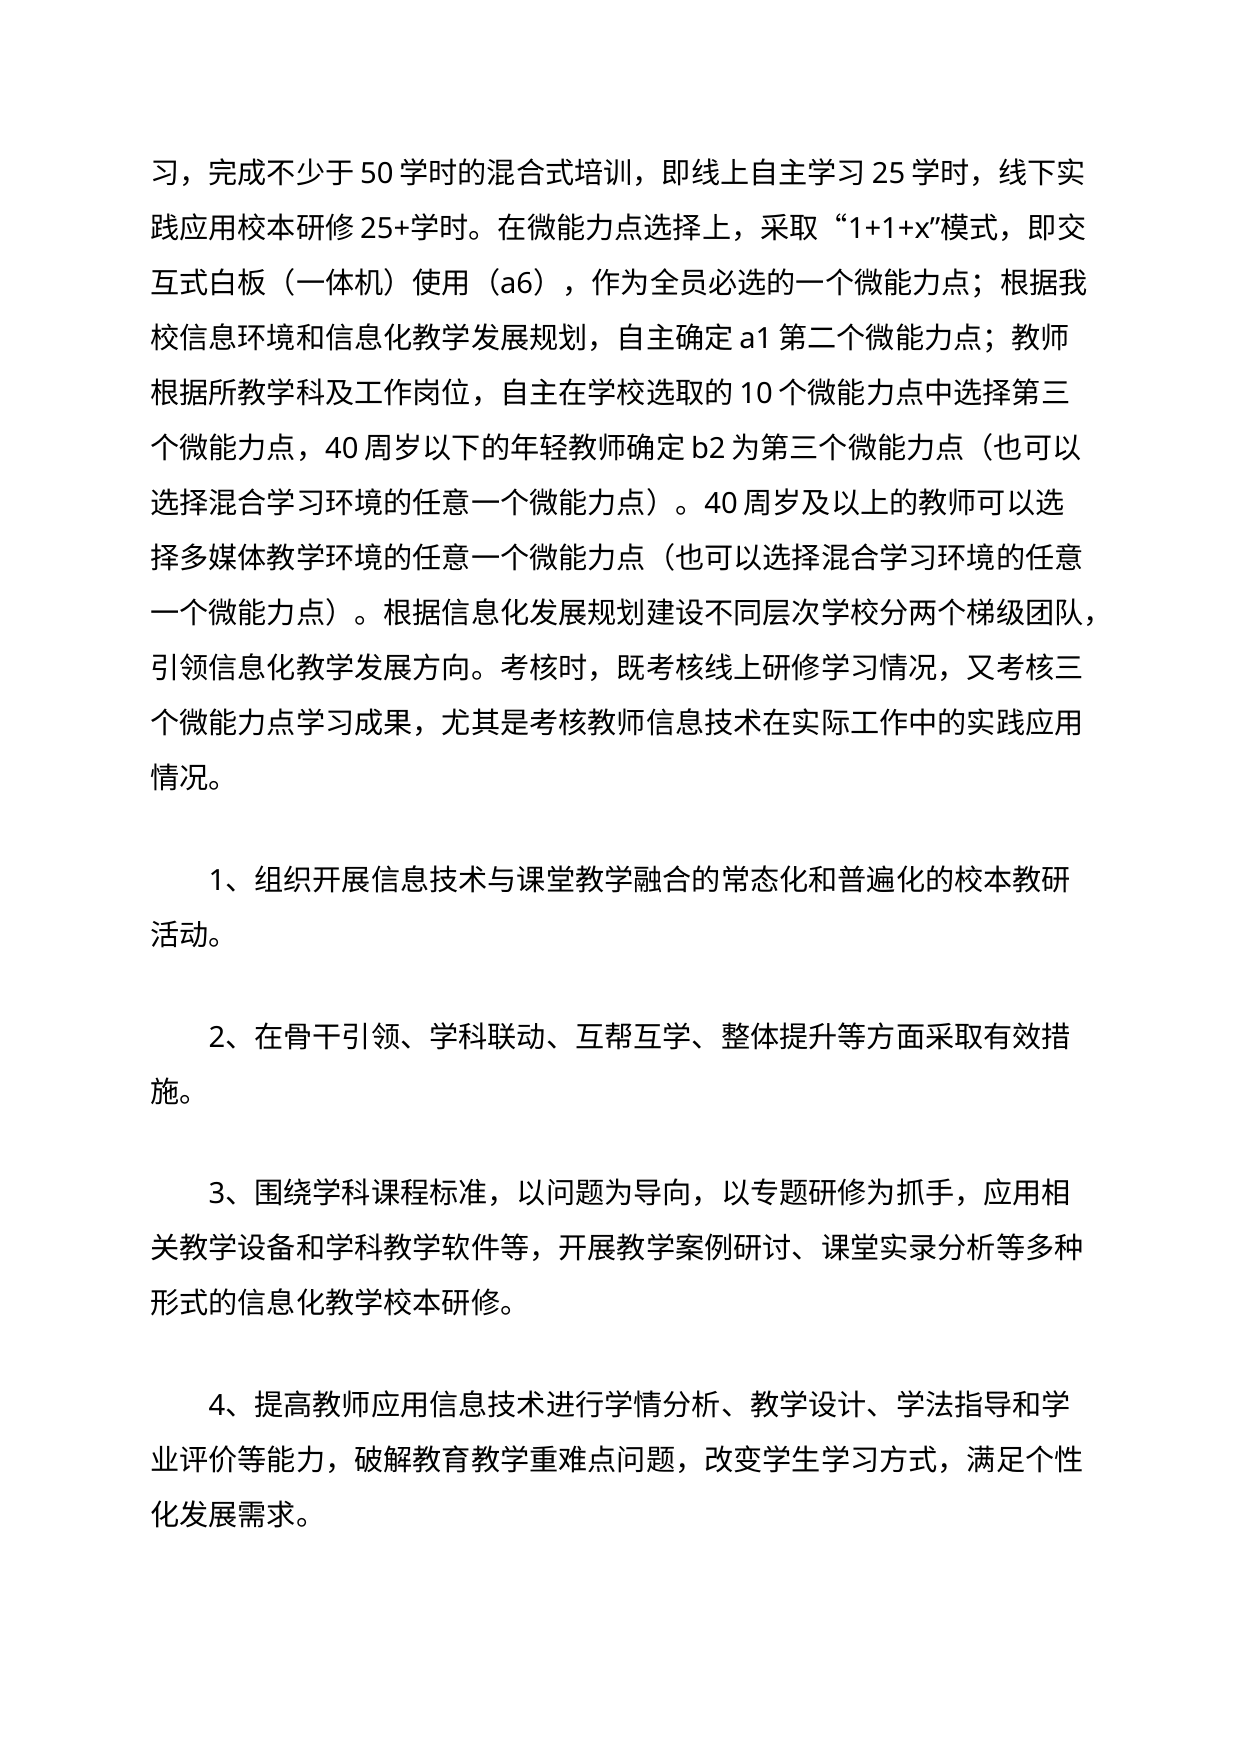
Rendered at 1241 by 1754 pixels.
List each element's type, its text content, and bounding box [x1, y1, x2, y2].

text 2、在骨干引领、学科联动、互帮互学、整体提升等方面采取有效措施。 [150, 1013, 1090, 1110]
text 3、围绕学科课程标准，以问题为导向，以专题研修为抓手，应用相关教学设备和学科教学软件等，开展教学案例研讨、课堂实录分析等多种形式的信息化教学校本研修。 [150, 1170, 1090, 1322]
text 4、提高教师应用信息技术进行学情分析、教学设计、学法指导和学业评价等能力，破解教育教学重难点问题，改变学生学习方式，满足个性化发展需求。 [150, 1382, 1090, 1534]
text 1、组织开展信息技术与课堂教学融合的常态化和普遍化的校本教研活动。 [150, 856, 1090, 954]
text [150, 150, 1090, 797]
